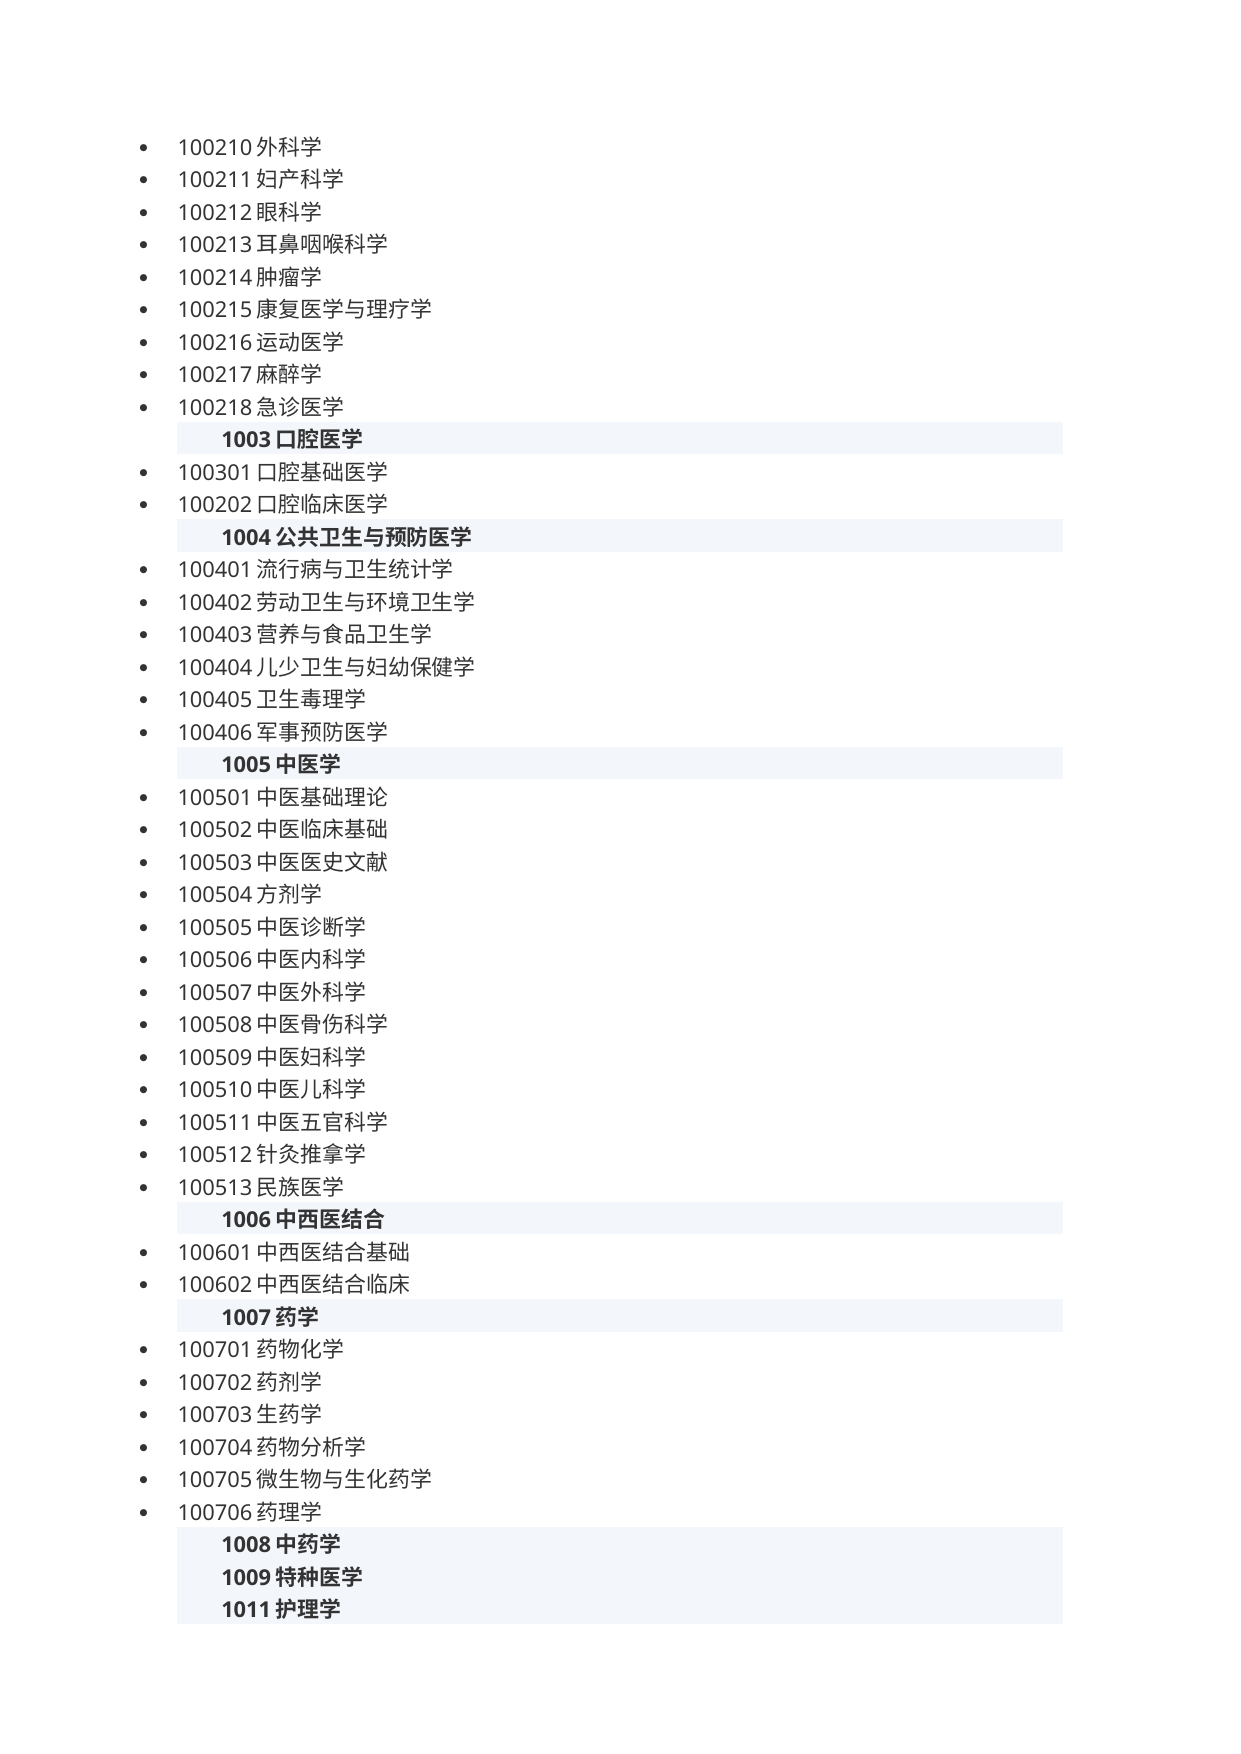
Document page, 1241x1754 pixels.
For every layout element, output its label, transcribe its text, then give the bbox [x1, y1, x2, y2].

list 100403营养与食品卫生学 [140, 617, 1051, 649]
list 100602中西医结合临床 [140, 1267, 1051, 1299]
list 100505中医诊断学 [140, 909, 1051, 942]
text 1006中西医结合 [177, 1202, 1063, 1234]
list 100509中医妇科学 [140, 1039, 1051, 1072]
list 100705微生物与生化药学 [140, 1462, 1051, 1494]
list 100506中医内科学 [140, 942, 1051, 974]
list 100501中医基础理论 [140, 779, 1051, 812]
list 100706药理学 [140, 1494, 1051, 1527]
list 100503中医医史文献 [140, 844, 1051, 877]
text 1008中药学 [177, 1527, 1063, 1559]
list 100214肿瘤学 [140, 259, 1051, 292]
text 1009特种医学 [177, 1559, 1063, 1592]
text 1005中医学 [177, 747, 1063, 779]
text 1004公共卫生与预防医学 [177, 519, 1063, 552]
list 100704药物分析学 [140, 1429, 1051, 1462]
list 100401流行病与卫生统计学 [140, 552, 1051, 584]
list 100511中医五官科学 [140, 1104, 1051, 1137]
list 100202口腔临床医学 [140, 487, 1051, 519]
list 100211妇产科学 [140, 162, 1051, 194]
list 100213耳鼻咽喉科学 [140, 227, 1051, 259]
list 100703生药学 [140, 1397, 1051, 1429]
list 100402劳动卫生与环境卫生学 [140, 584, 1051, 617]
list 100502中医临床基础 [140, 812, 1051, 844]
list 100510中医儿科学 [140, 1072, 1051, 1104]
list 100210外科学 [140, 129, 1051, 162]
text 1003口腔医学 [177, 422, 1063, 454]
list 100513民族医学 [140, 1169, 1051, 1202]
list 100504方剂学 [140, 877, 1051, 909]
list 100404儿少卫生与妇幼保健学 [140, 649, 1051, 682]
list 100212眼科学 [140, 194, 1051, 227]
text 1007药学 [177, 1299, 1063, 1332]
list 100512针灸推拿学 [140, 1137, 1051, 1169]
list 100702药剂学 [140, 1364, 1051, 1397]
list 100601中西医结合基础 [140, 1234, 1051, 1267]
list 100216运动医学 [140, 324, 1051, 357]
list 100701药物化学 [140, 1332, 1051, 1364]
list 100218急诊医学 [140, 389, 1051, 422]
list 100508中医骨伤科学 [140, 1007, 1051, 1039]
list 100301口腔基础医学 [140, 454, 1051, 487]
list 100215康复医学与理疗学 [140, 292, 1051, 324]
list 100507中医外科学 [140, 974, 1051, 1007]
list 100217麻醉学 [140, 357, 1051, 389]
list 100406军事预防医学 [140, 714, 1051, 747]
text 1011护理学 [177, 1592, 1063, 1624]
list 100405卫生毒理学 [140, 682, 1051, 714]
